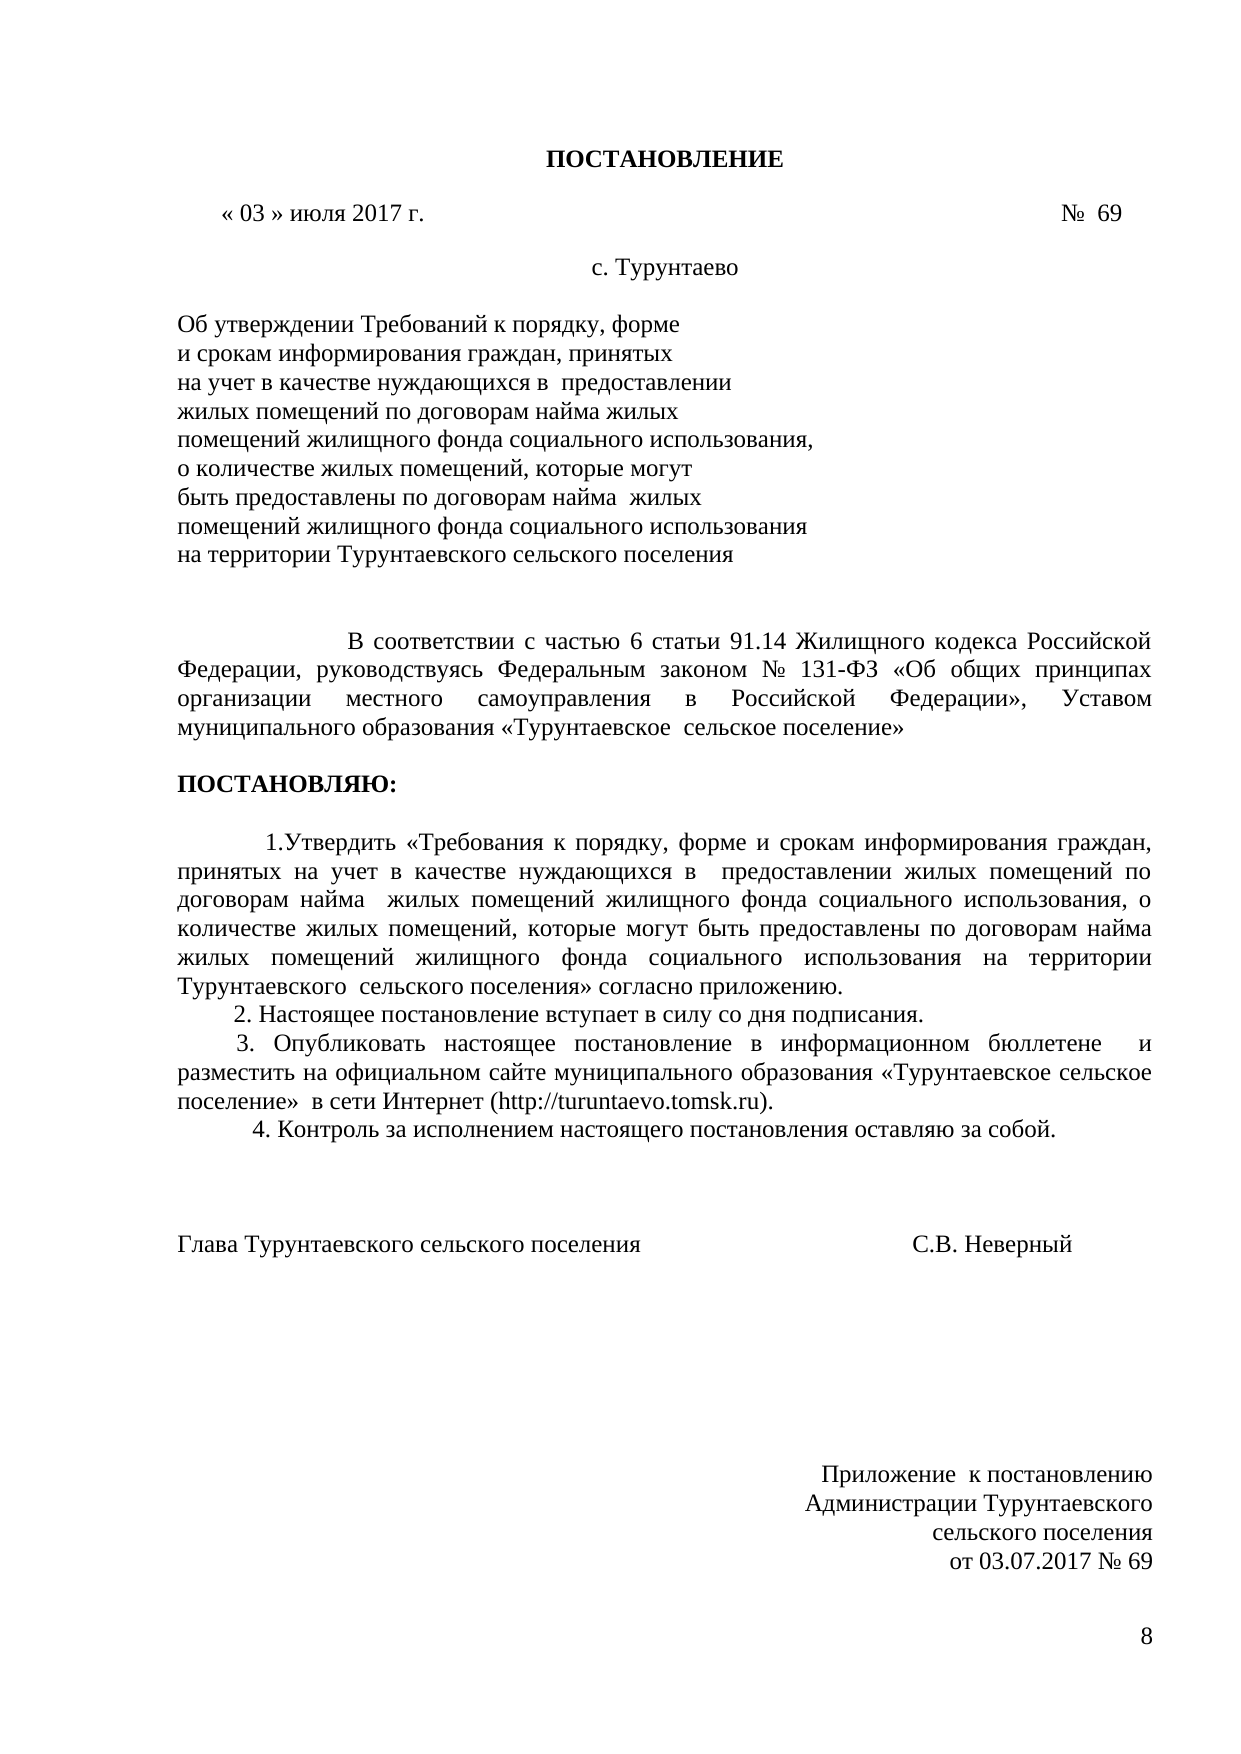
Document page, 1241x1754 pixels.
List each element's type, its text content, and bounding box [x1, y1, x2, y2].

text на территории Турунтаевского сельского поселения [177, 539, 1153, 568]
text и срокам информирования граждан, принятых [177, 338, 1153, 367]
text 1.Утвердить «Требования к порядку, форме и срокам информирования граждан, принятых на учет в качестве нуждающихся в предоставлении жилых помещений по договорам найма жилых помещений жилищного фонда социального использования, о количестве жилых помещений, которые могут быть предоставлены по договорам найма жилых помещений жилищного фонда социального использования на территории Турунтаевского сельского поселения» согласно приложению. [177, 827, 1153, 999]
text « 03 » июля 2017 г. № 69 [177, 198, 1153, 227]
text В соответствии с частью 6 статьи 91.14 Жилищного кодекса Российской Федерации, руководствуясь Федеральным законом № 131-ФЗ «Об общих принципах организации местного самоуправления в Российской Федерации», Уставом муниципального образования «Турунтаевское сельское поселение» [177, 626, 1153, 741]
text жилых помещений по договорам найма жилых [177, 396, 1153, 424]
text от 03.07.2017 № 69 [177, 1546, 1153, 1574]
text помещений жилищного фонда социального использования [177, 511, 1153, 539]
text 3. Опубликовать настоящее постановление в информационном бюллетене и разместить на официальном сайте муниципального образования «Турунтаевское сельское поселение» в сети Интернет (http://turuntaevo.tomsk.ru). [177, 1028, 1153, 1114]
text с. Турунтаево [177, 252, 1153, 281]
text Администрации Турунтаевского [177, 1488, 1153, 1517]
text 2. Настоящее постановление вступает в силу со дня подписания. [177, 999, 1153, 1028]
text 4. Контроль за исполнением настоящего постановления оставляю за собой. [177, 1114, 1153, 1143]
text Об утверждении Требований к порядку, форме [177, 309, 1153, 338]
text ПОСТАНОВЛЯЮ: [177, 769, 1153, 798]
text о количестве жилых помещений, которые могут [177, 453, 1153, 482]
text сельского поселения [177, 1517, 1153, 1546]
text Приложение к постановлению [177, 1459, 1153, 1488]
text Глава Турунтаевского сельского поселения С.В. Неверный [177, 1229, 1153, 1258]
text на учет в качестве нуждающихся в предоставлении [177, 367, 1153, 396]
text помещений жилищного фонда социального использования, [177, 424, 1153, 453]
text быть предоставлены по договорам найма жилых [177, 482, 1153, 511]
text ПОСТАНОВЛЕНИЕ [177, 144, 1153, 173]
